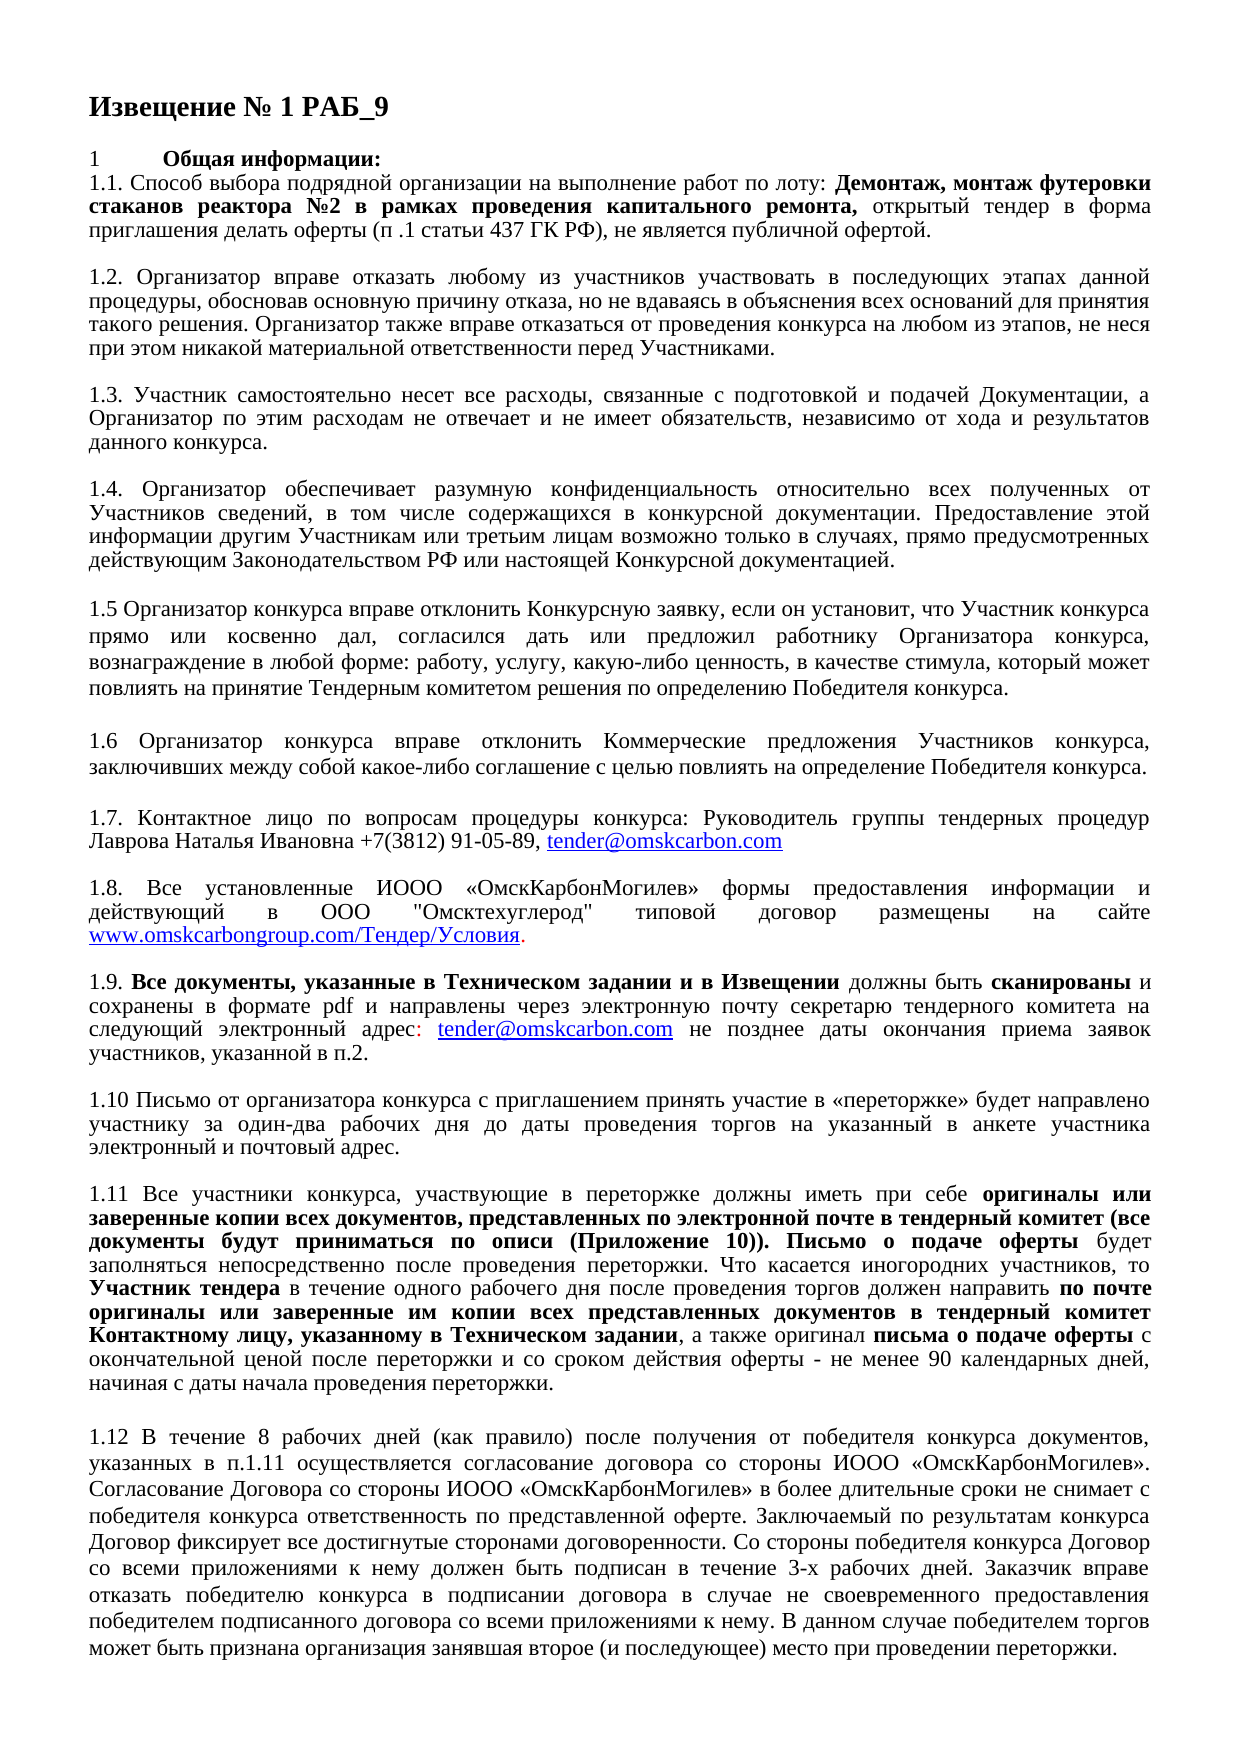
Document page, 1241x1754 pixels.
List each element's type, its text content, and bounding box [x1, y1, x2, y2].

text 1.1. Способ выбора подрядной организации на выполнение работ по лоту: Демонтаж, монтаж футеровки стаканов реактора №2 в рамках проведения капитального ремонта, открытый тендер в форма приглашения делать оферты (п .1 статьи 437 ГК РФ), не является публичной офертой. [89, 172, 1152, 242]
text 1.10 Письмо от организатора конкурса с приглашением принять участие в «переторжке» будет направлено участнику за один-два рабочих дня до даты проведения торгов на указанный в анкете участника электронный и почтовый адрес. [89, 1089, 1152, 1159]
text 1.4. Организатор обеспечивает разумную конфиденциальность относительно всех полученных от Участников сведений, в том числе содержащихся в конкурсной документации. Предоставление этой информации другим Участникам или третьим лицам возможно только в случаях, прямо предусмотренных действующим Законодательством РФ или настоящей Конкурсной документацией. [89, 478, 1152, 572]
text Извещение № 1 РАБ_9 [89, 89, 1152, 122]
text 1.9. Все документы, указанные в Техническом задании и в Извещении должны быть сканированы и сохранены в формате pdf и направлены через электронную почту секретарю тендерного комитета на следующий электронный адрес: tender@omskcarbon.com не позднее даты окончания приема заявок участников, указанной в п.2. [89, 971, 1152, 1065]
text 1.3. Участник самостоятельно несет все расходы, связанные с подготовкой и подачей Документации, а Организатор по этим расходам не отвечает и не имеет обязательств, независимо от хода и результатов данного конкурса. [89, 383, 1152, 454]
text 1.11 Все участники конкурса, участвующие в переторжке должны иметь при себе оригиналы или заверенные копии всех документов, представленных по электронной почте в тендерный комитет (все документы будут приниматься по описи (Приложение 10)). Письмо о подаче оферты будет заполняться непосредственно после проведения переторжки. Что касается иногородних участников, то Участник тендера в течение одного рабочего дня после проведения торгов должен направить по почте оригиналы или заверенные им копии всех представленных документов в тендерный комитет Контактному лицу, указанному в Техническом задании, а также оригинал письма о подаче оферты с окончательной ценой после переторжки и со сроком действия оферты - не менее 90 календарных дней, начиная с даты начала проведения переторжки. [89, 1183, 1152, 1395]
text 1.7. Контактное лицо по вопросам процедуры конкурса: Руководитель группы тендерных процедур Лаврова Наталья Ивановна +7(3812) 91-05-89, tender@omskcarbon.com [89, 806, 1152, 853]
list Общая информации: [89, 148, 1152, 172]
text 1.12 В течение 8 рабочих дней (как правило) после получения от победителя конкурса документов, указанных в п.1.11 осуществляется согласование договора со стороны ИООО «ОмскКарбонМогилев». Согласование Договора со стороны ИООО «ОмскКарбонМогилев» в более длительные сроки не снимает с победителя конкурса ответственность по представленной оферте. Заключаемый по результатам конкурса Договор фиксирует все достигнутые сторонами договоренности. Со стороны победителя конкурса Договор со всеми приложениями к нему должен быть подписан в течение 3-х рабочих дней. Заказчик вправе отказать победителю конкурса в подписании договора в случае не своевременного предоставления победителем подписанного договора со всеми приложениями к нему. В данном случае победителем торгов может быть признана организация занявшая второе (и последующее) место при проведении переторжки. [89, 1423, 1152, 1660]
text 1.2. Организатор вправе отказать любому из участников участвовать в последующих этапах данной процедуры, обосновав основную причину отказа, но не вдаваясь в объяснения всех оснований для принятия такого решения. Организатор также вправе отказаться от проведения конкурса на любом из этапов, не неся при этом никакой материальной ответственности перед Участниками. [89, 266, 1152, 360]
text 1.8. Все установленные ИООО «ОмскКарбонМогилев» формы предоставления информации и действующий в ООО "Омсктехуглерод" типовой договор размещены на сайте www.omskcarbongroup.com/Тендер/Условия. [89, 877, 1152, 947]
text 1.6 Организатор конкурса вправе отклонить Коммерческие предложения Участников конкурса, заключивших между собой какое-либо соглашение с целью повлиять на определение Победителя конкурса. [89, 727, 1152, 780]
text 1.5 Организатор конкурса вправе отклонить Конкурсную заявку, если он установит, что Участник конкурса прямо или косвенно дал, согласился дать или предложил работнику Организатора конкурса, вознаграждение в любой форме: работу, услугу, какую-либо ценность, в качестве стимула, который может повлиять на принятие Тендерным комитетом решения по определению Победителя конкурса. [89, 595, 1152, 701]
